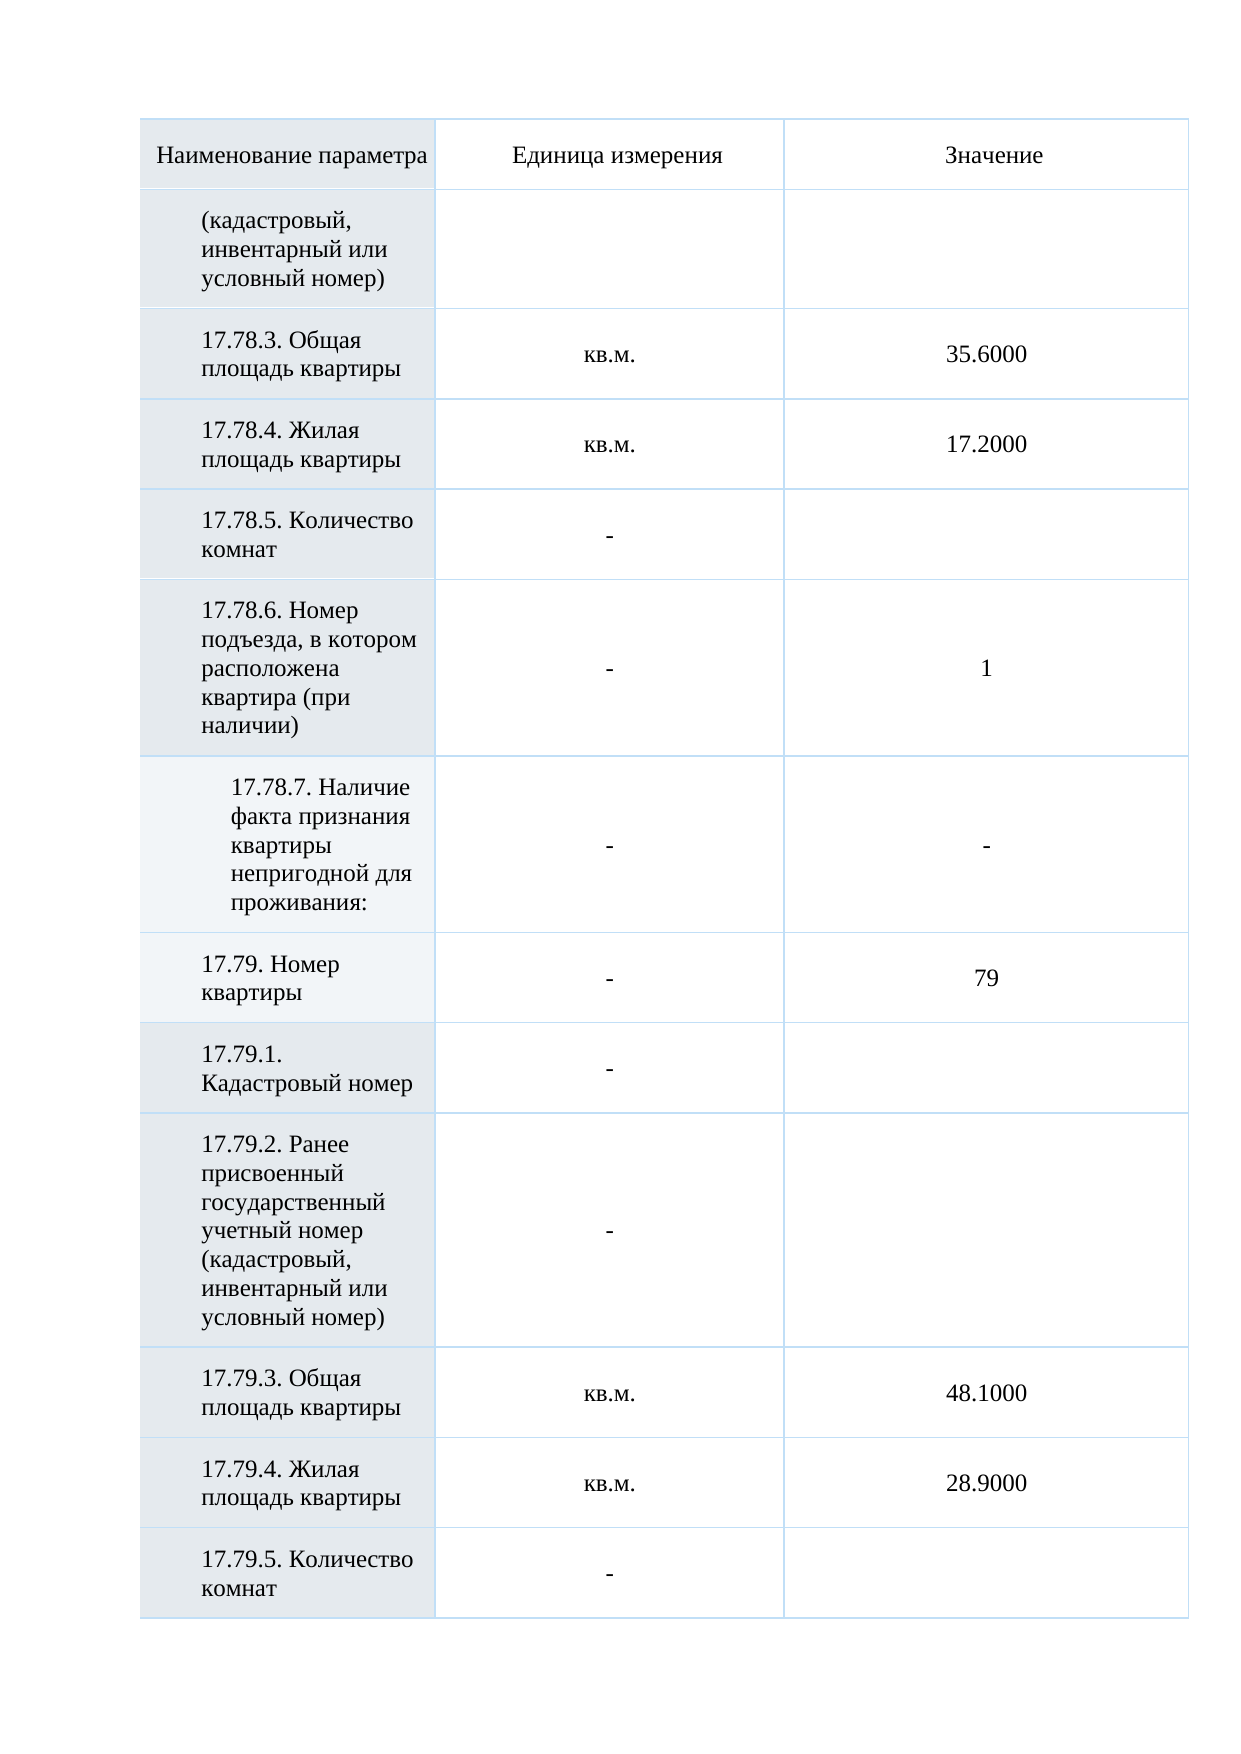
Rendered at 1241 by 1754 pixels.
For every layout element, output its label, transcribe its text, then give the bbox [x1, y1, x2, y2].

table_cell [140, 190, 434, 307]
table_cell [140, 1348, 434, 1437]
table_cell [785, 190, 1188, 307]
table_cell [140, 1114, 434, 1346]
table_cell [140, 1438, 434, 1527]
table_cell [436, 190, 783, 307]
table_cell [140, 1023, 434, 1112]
table_header Единица измерения [436, 120, 783, 188]
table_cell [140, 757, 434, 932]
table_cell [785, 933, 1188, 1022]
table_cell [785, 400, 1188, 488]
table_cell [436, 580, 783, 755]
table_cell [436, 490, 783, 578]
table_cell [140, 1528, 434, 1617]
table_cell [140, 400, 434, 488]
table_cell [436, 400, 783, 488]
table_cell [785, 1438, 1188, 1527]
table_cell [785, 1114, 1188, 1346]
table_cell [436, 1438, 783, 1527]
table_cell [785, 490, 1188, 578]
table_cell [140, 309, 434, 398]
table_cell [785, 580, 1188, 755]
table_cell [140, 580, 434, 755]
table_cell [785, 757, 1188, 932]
table_header Значение [785, 120, 1188, 188]
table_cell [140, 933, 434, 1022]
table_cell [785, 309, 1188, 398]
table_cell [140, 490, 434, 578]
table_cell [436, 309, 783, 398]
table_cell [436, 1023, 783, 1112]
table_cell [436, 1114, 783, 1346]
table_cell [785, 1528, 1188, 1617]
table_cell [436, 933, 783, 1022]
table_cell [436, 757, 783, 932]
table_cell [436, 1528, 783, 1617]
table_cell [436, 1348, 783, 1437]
table_header Наименование параметра [140, 120, 434, 188]
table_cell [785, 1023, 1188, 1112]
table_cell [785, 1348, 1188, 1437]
